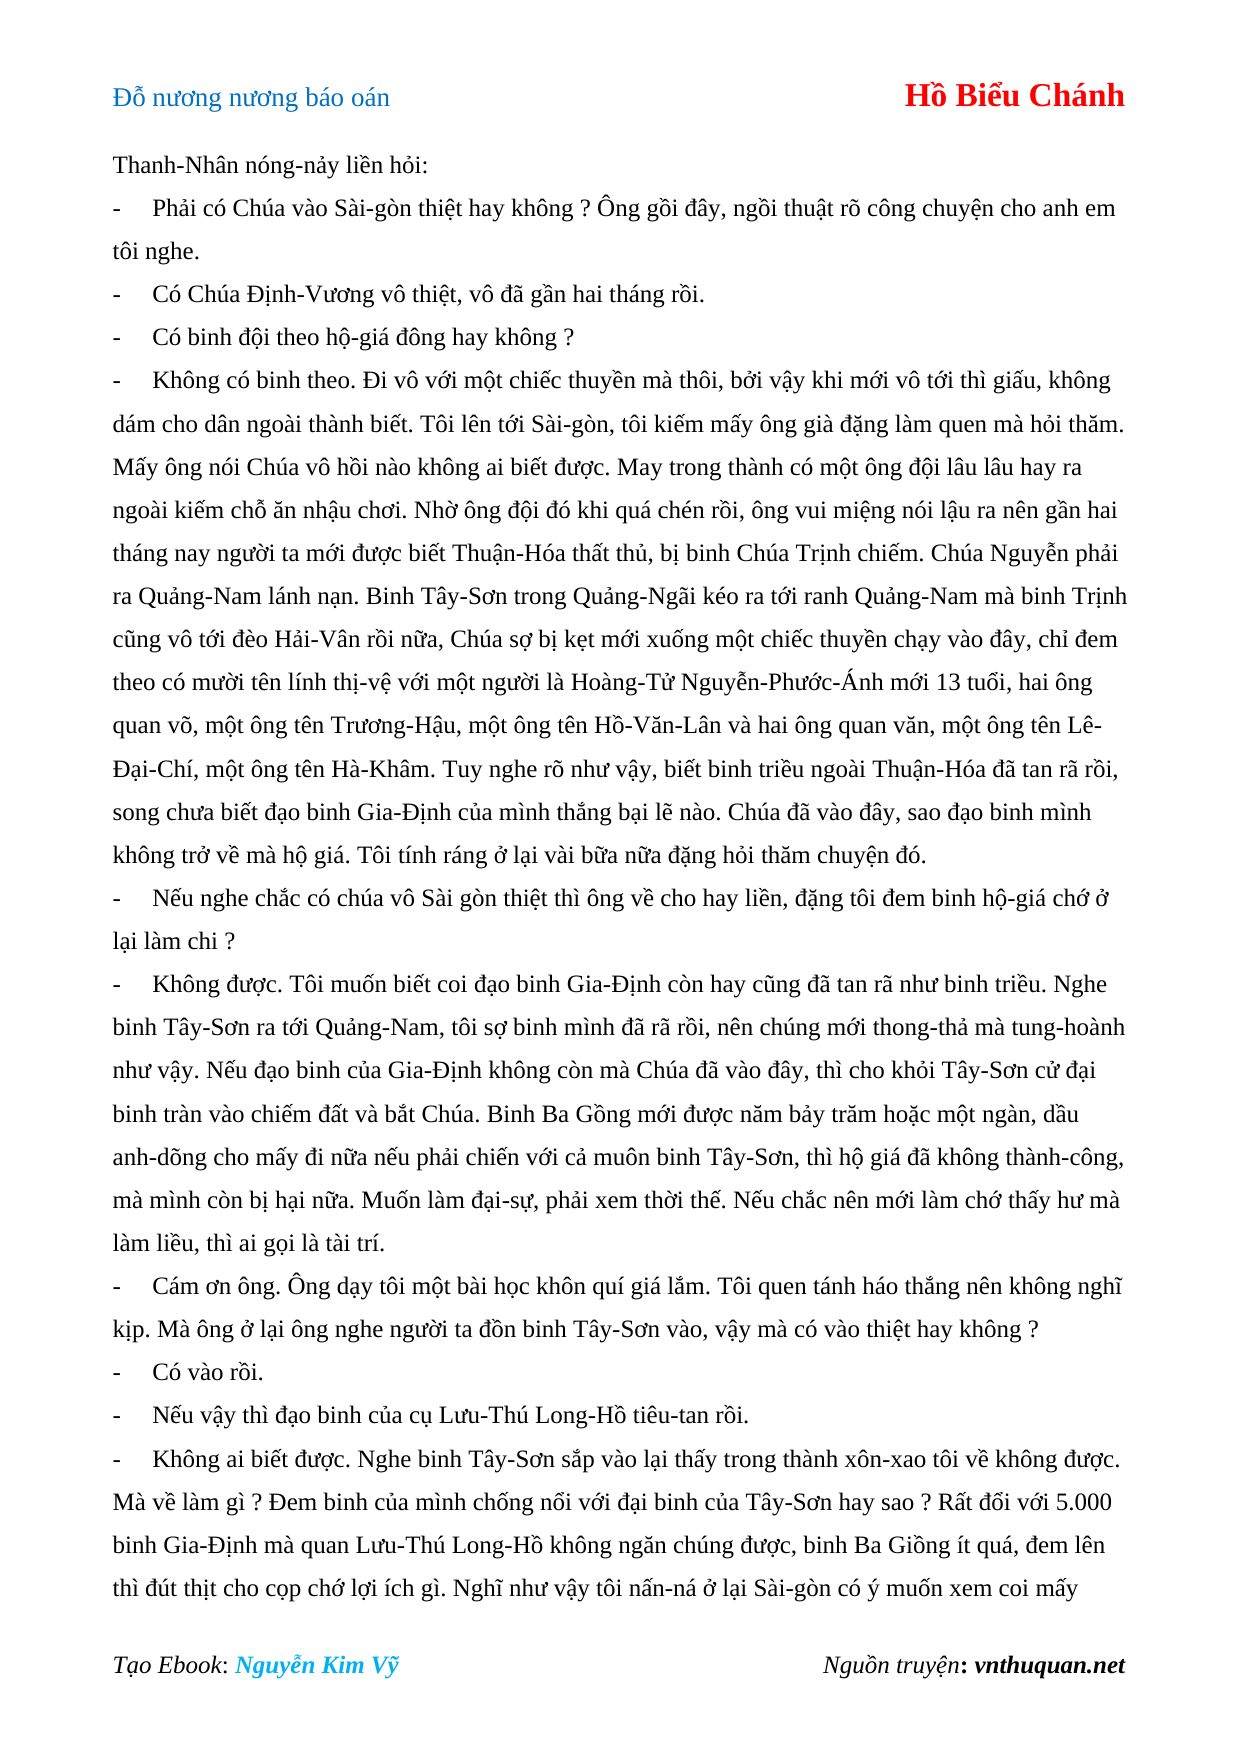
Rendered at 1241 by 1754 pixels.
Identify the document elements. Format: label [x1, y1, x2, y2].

text [112, 150, 1128, 1602]
